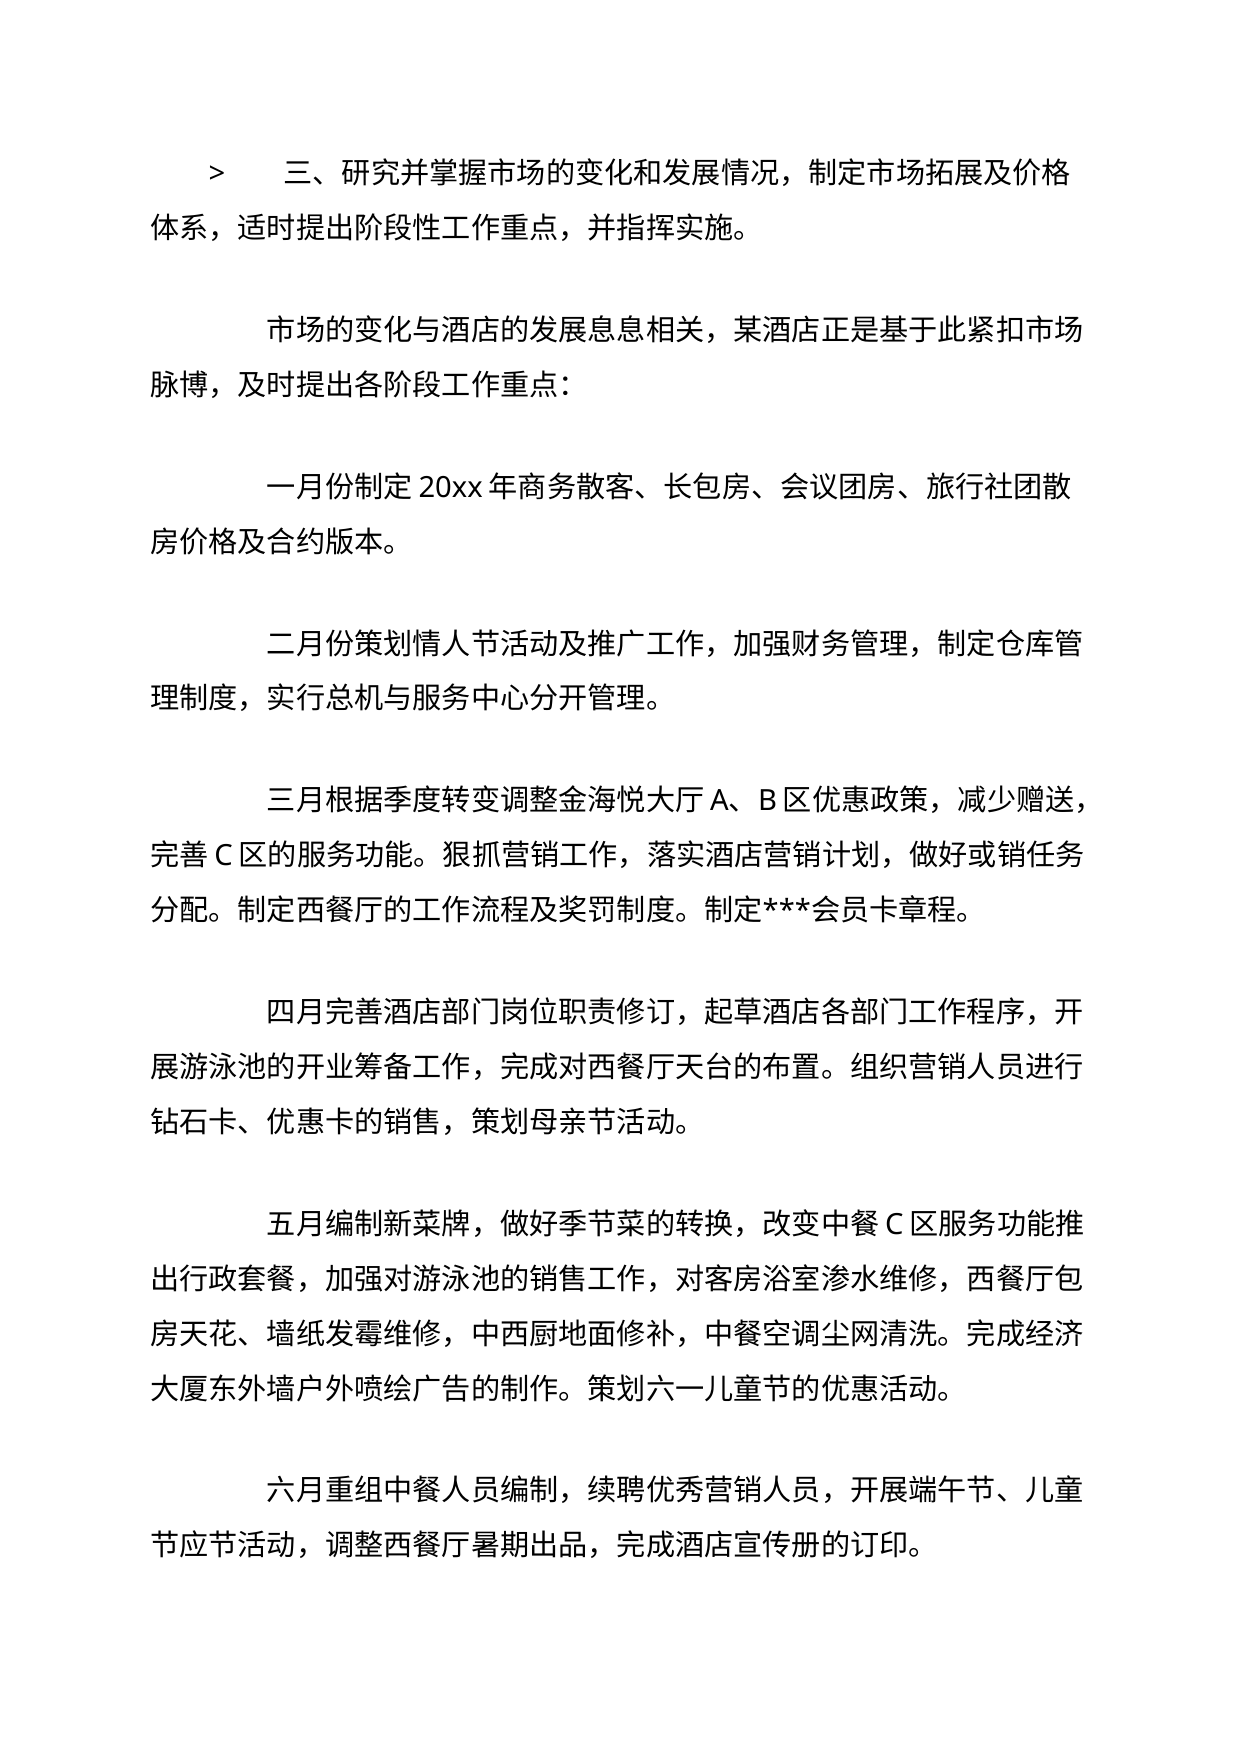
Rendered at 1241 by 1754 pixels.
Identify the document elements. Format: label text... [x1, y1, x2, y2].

text > 三、研究并掌握市场的变化和发展情况，制定市场拓展及价格体系，适时提出阶段性工作重点，并指挥实施。 [150, 150, 1090, 247]
text 四月完善酒店部门岗位职责修订，起草酒店各部门工作程序，开展游泳池的开业筹备工作，完成对西餐厅天台的布置。组织营销人员进行钻石卡、优惠卡的销售，策划母亲节活动。 [150, 989, 1090, 1141]
text 五月编制新菜牌，做好季节菜的转换，改变中餐C区服务功能推出行政套餐，加强对游泳池的销售工作，对客房浴室渗水维修，西餐厅包房天花、墙纸发霉维修，中西厨地面修补，中餐空调尘网清洗。完成经济大厦东外墙户外喷绘广告的制作。策划六一儿童节的优惠活动。 [150, 1200, 1090, 1407]
text 一月份制定20xx年商务散客、长包房、会议团房、旅行社团散房价格及合约版本。 [150, 463, 1090, 561]
text 市场的变化与酒店的发展息息相关，某酒店正是基于此紧扣市场脉博，及时提出各阶段工作重点： [150, 307, 1090, 404]
text 三月根据季度转变调整金海悦大厅A、B区优惠政策，减少赠送，完善C区的服务功能。狠抓营销工作，落实酒店营销计划，做好或销任务分配。制定西餐厅的工作流程及奖罚制度。制定***会员卡章程。 [150, 777, 1090, 929]
text 二月份策划情人节活动及推广工作，加强财务管理，制定仓库管理制度，实行总机与服务中心分开管理。 [150, 620, 1090, 717]
text 六月重组中餐人员编制，续聘优秀营销人员，开展端午节、儿童节应节活动，调整西餐厅暑期出品，完成酒店宣传册的订印。 [150, 1467, 1090, 1564]
